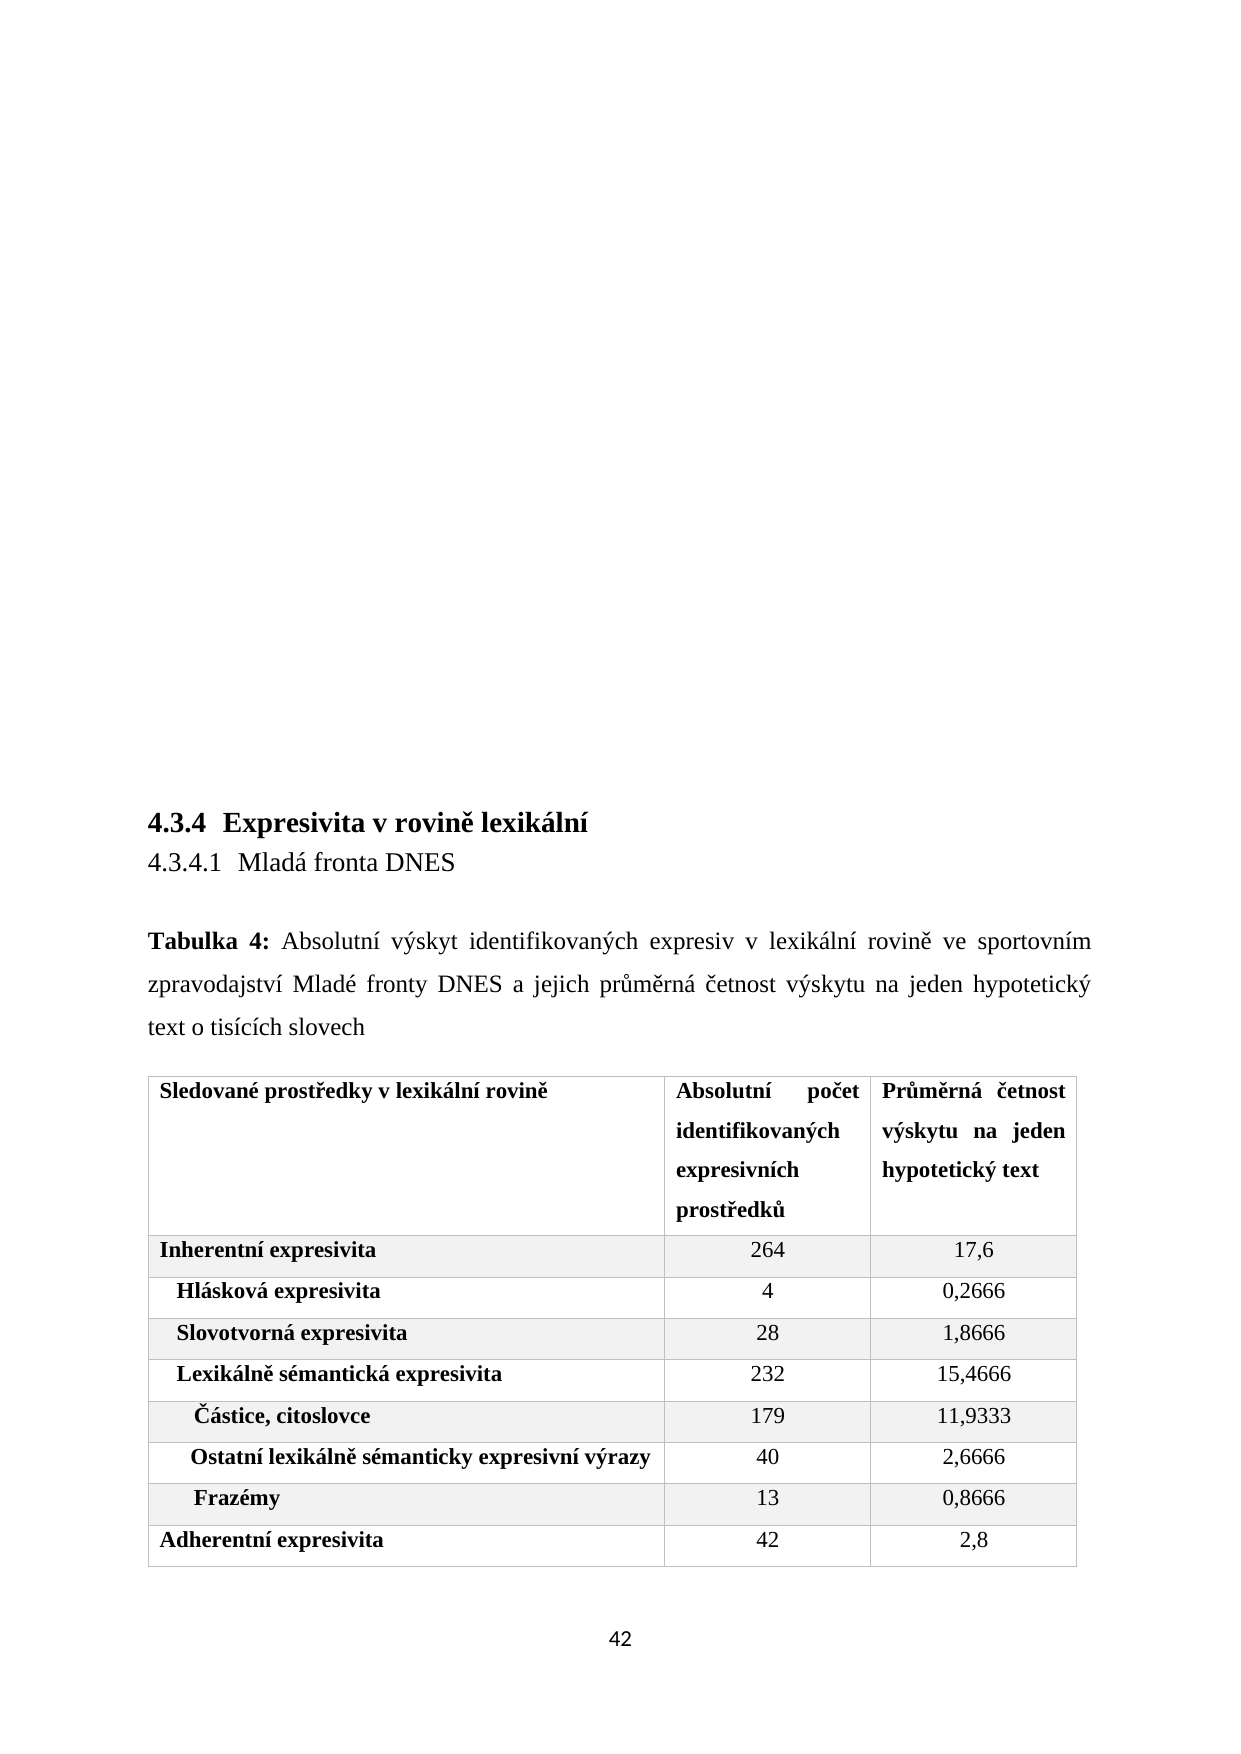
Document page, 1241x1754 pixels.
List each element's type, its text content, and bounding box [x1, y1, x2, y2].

table_header Sledované prostředky v lexikální rovině [149, 1077, 664, 1235]
subtitle Expresivita v rovině lexikální [148, 805, 1093, 839]
table_cell 11,9333 [871, 1402, 1076, 1442]
table_cell 179 [665, 1402, 870, 1442]
table_cell 1,8666 [871, 1319, 1076, 1359]
table_cell 0,8666 [871, 1484, 1076, 1525]
table_cell 40 [665, 1443, 870, 1483]
text Tabulka 4: Absolutní výskyt identifikovaných expresiv v lexikální rovině ve sportovním zpravodajství Mladé fronty DNES a jejich průměrná četnost výskytu na jeden hypotetický text o tisících slovech [148, 926, 1093, 1041]
table_cell Ostatní lexikálně sémanticky expresivní výrazy [149, 1443, 664, 1483]
table_cell 0,2666 [871, 1278, 1076, 1318]
table_cell Hlásková expresivita [149, 1278, 664, 1318]
table_cell Adherentní expresivita [149, 1526, 664, 1566]
table_cell 13 [665, 1484, 870, 1525]
table_cell Frazémy [149, 1484, 664, 1525]
table_cell Lexikálně sémantická expresivita [149, 1360, 664, 1401]
table_header Absolutní počet identifikovaných expresivních prostředků [665, 1077, 870, 1235]
table_cell 2,8 [871, 1526, 1076, 1566]
subtitle Mladá fronta DNES [148, 846, 1093, 877]
table_cell 4 [665, 1278, 870, 1318]
table_cell 15,4666 [871, 1360, 1076, 1401]
table_cell 264 [665, 1236, 870, 1277]
table_cell 28 [665, 1319, 870, 1359]
table_cell 232 [665, 1360, 870, 1401]
table_cell Slovotvorná expresivita [149, 1319, 664, 1359]
table_cell 2,6666 [871, 1443, 1076, 1483]
table_cell Inherentní expresivita [149, 1236, 664, 1277]
table_header Průměrná četnost výskytu na jeden hypotetický text [871, 1077, 1076, 1235]
table_cell Částice, citoslovce [149, 1402, 664, 1442]
table_cell 17,6 [871, 1236, 1076, 1277]
table_cell 42 [665, 1526, 870, 1566]
